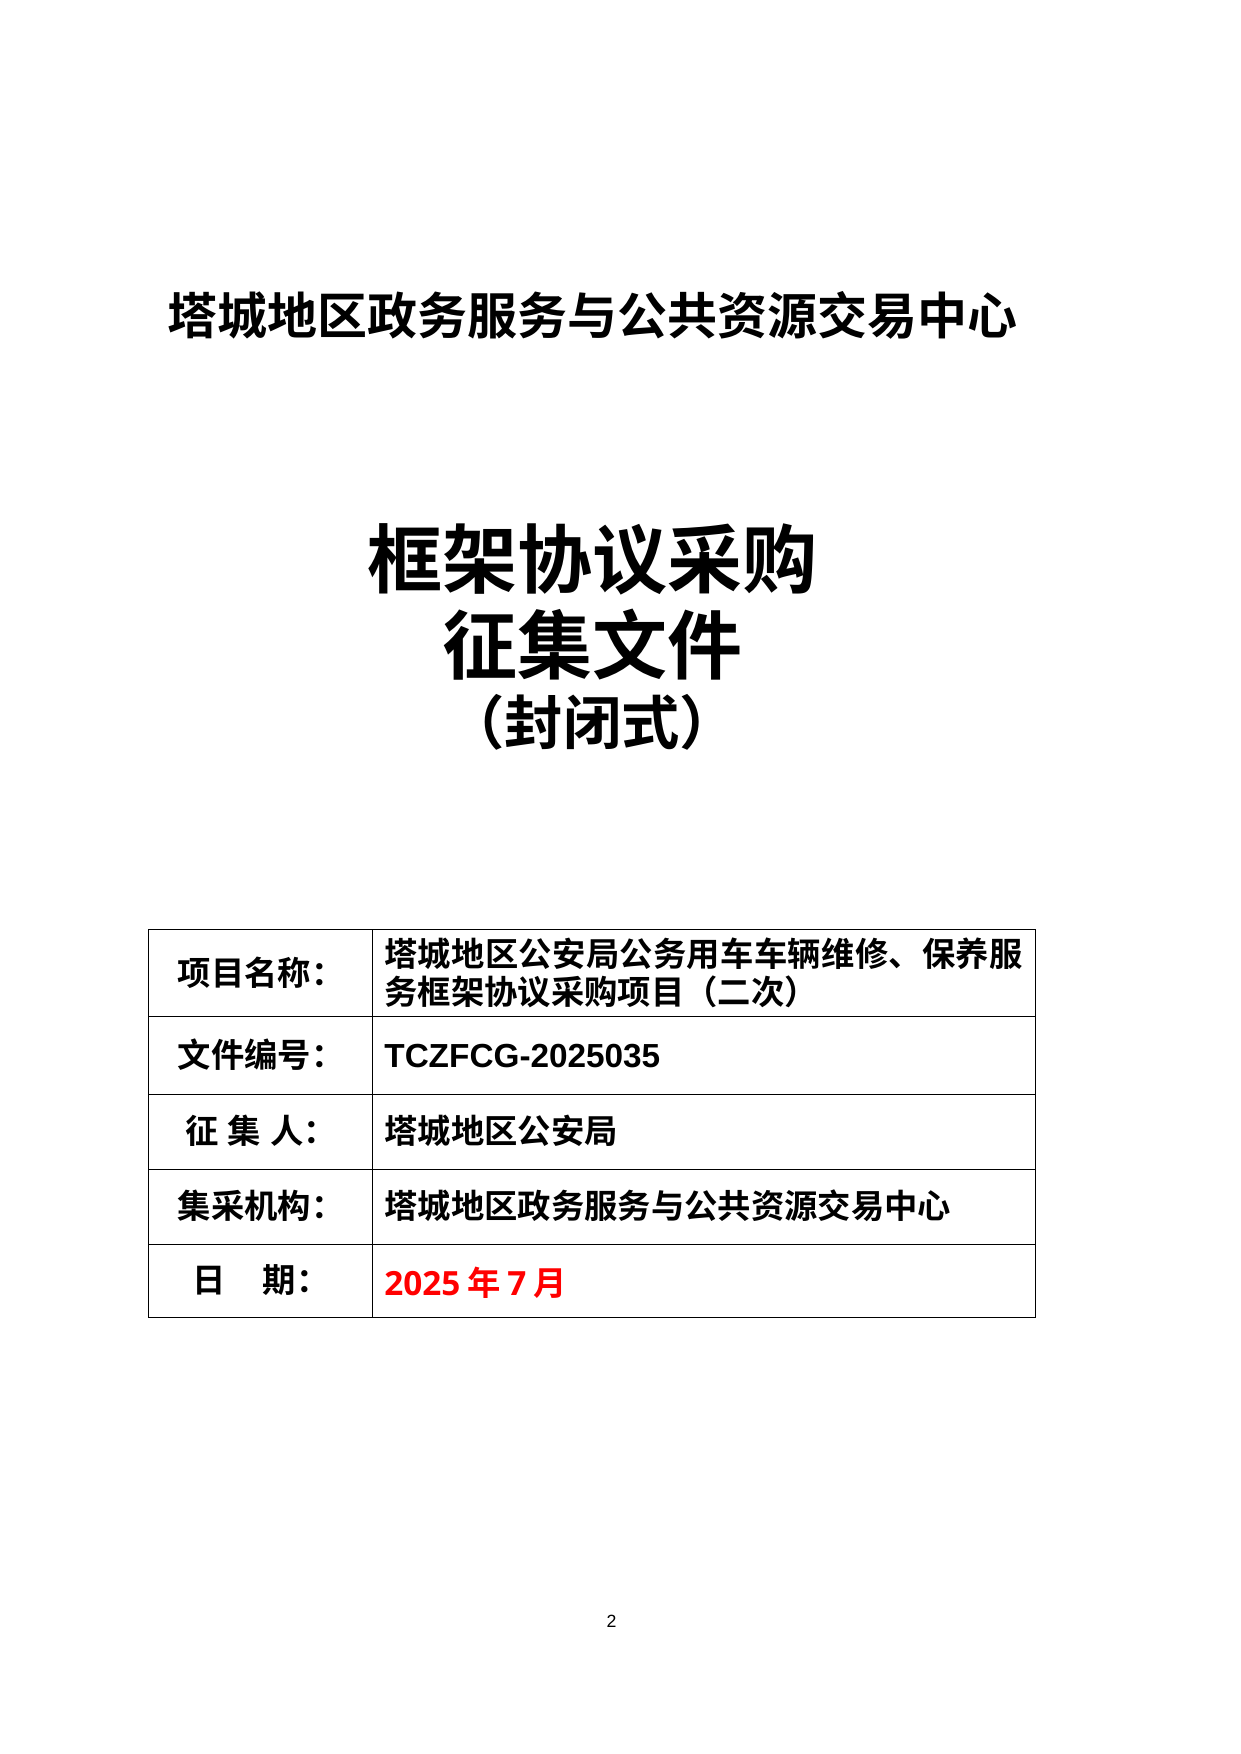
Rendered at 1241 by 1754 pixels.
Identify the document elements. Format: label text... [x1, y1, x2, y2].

table_cell 文件编号： [149, 1017, 372, 1094]
table_cell 集采机构： [149, 1170, 372, 1244]
text 征集文件 [125, 603, 1059, 690]
table_cell 塔城地区政务服务与公共资源交易中心 [373, 1170, 1035, 1244]
table_cell 塔城地区公安局 [373, 1095, 1035, 1169]
text 框架协议采购 [125, 517, 1059, 603]
table_header 塔城地区公安局公务用车车辆维修、保养服务框架协议采购项目（二次） [373, 930, 1035, 1016]
table_cell 征 集 人： [149, 1095, 372, 1169]
table_header 项目名称： [149, 930, 372, 1016]
table_cell 日 期： [149, 1245, 372, 1317]
table_cell TCZFCG-2025035 [373, 1017, 1035, 1094]
text 塔城地区政务服务与公共资源交易中心 [125, 287, 1059, 345]
table_cell 2025年7月 [373, 1245, 1035, 1317]
text （封闭式） [125, 690, 1059, 757]
